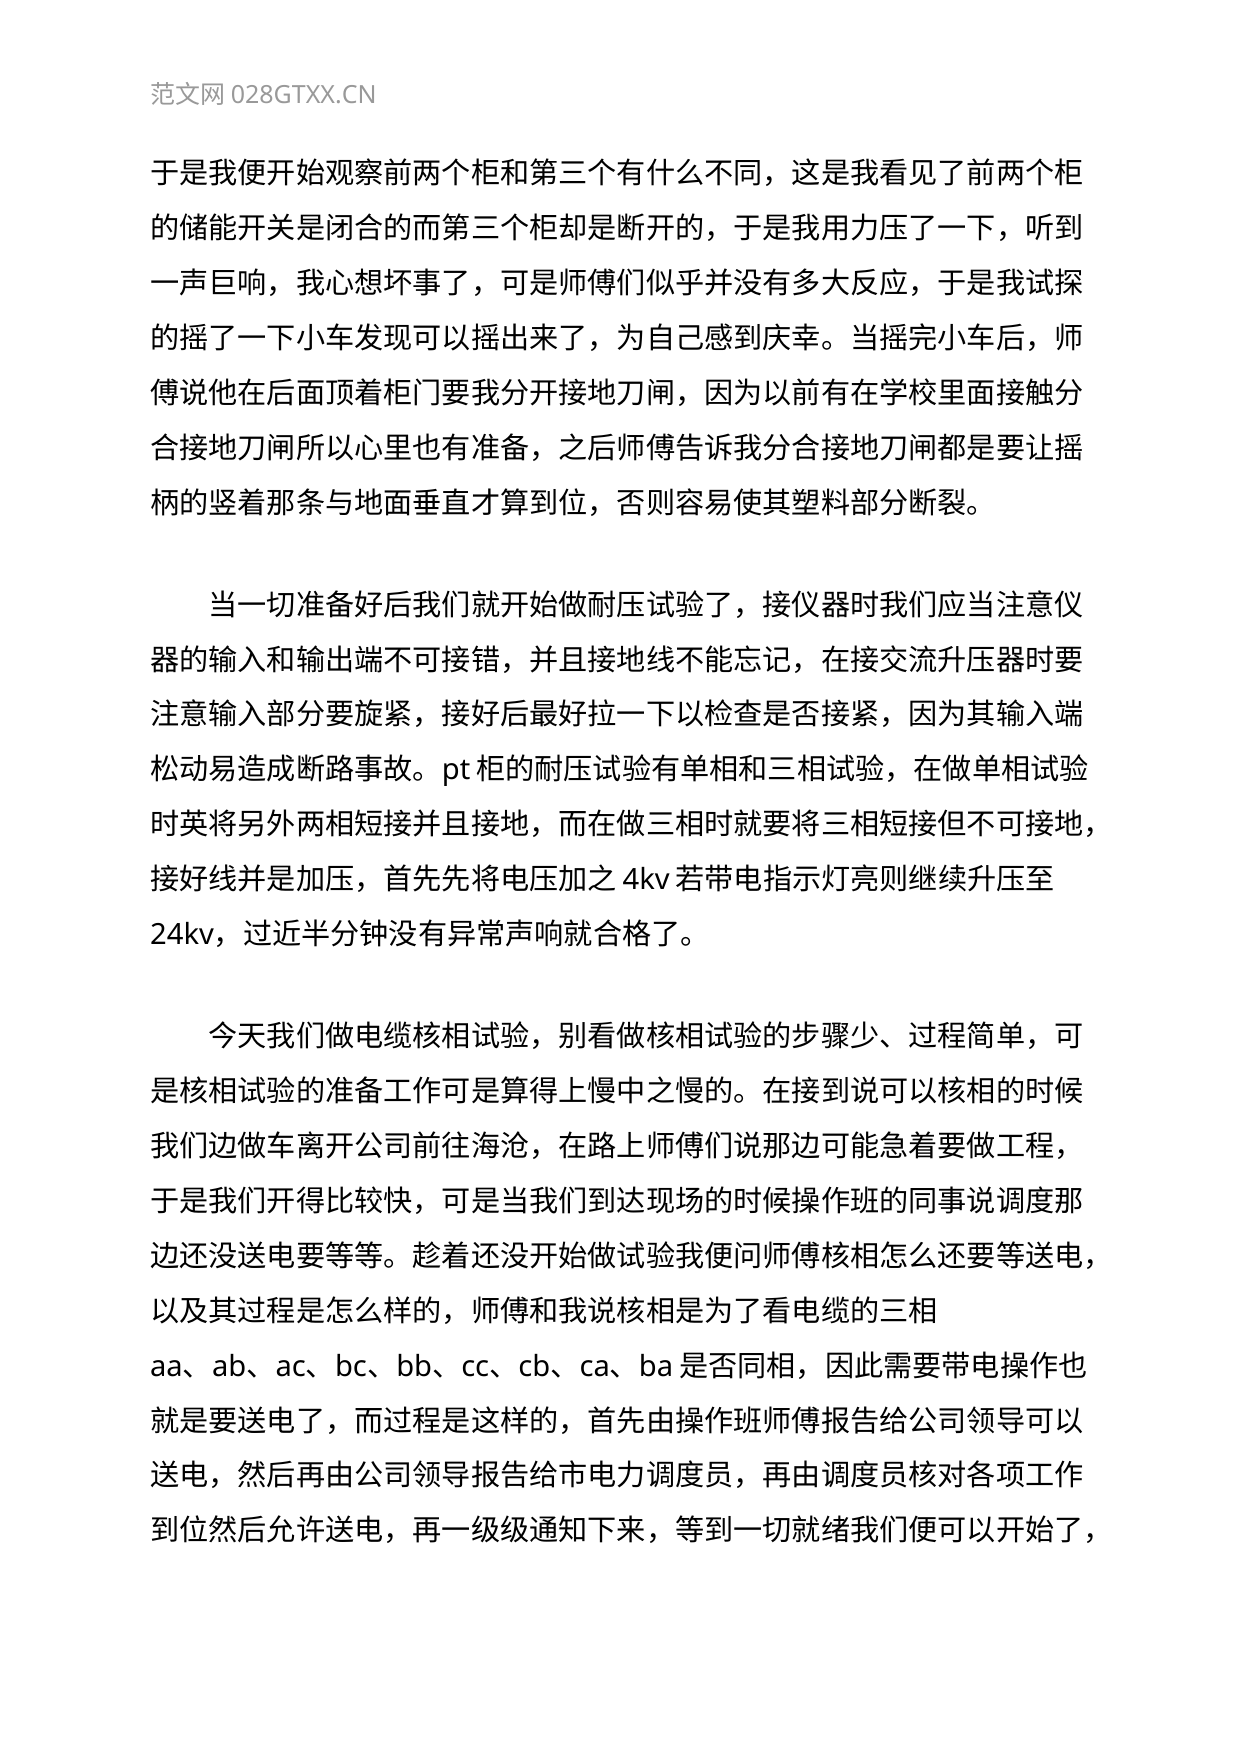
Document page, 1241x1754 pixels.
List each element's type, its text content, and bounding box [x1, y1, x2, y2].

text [150, 1013, 1090, 1549]
text 当一切准备好后我们就开始做耐压试验了，接仪器时我们应当注意仪器的输入和输出端不可接错，并且接地线不能忘记，在接交流升压器时要注意输入部分要旋紧，接好后最好拉一下以检查是否接紧，因为其输入端松动易造成断路事故。pt柜的耐压试验有单相和三相试验，在做单相试验时英将另外两相短接并且接地，而在做三相时就要将三相短接但不可接地，接好线并是加压，首先先将电压加之4kv若带电指示灯亮则继续升压至24kv，过近半分钟没有异常声响就合格了。 [150, 581, 1090, 953]
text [150, 150, 1090, 522]
